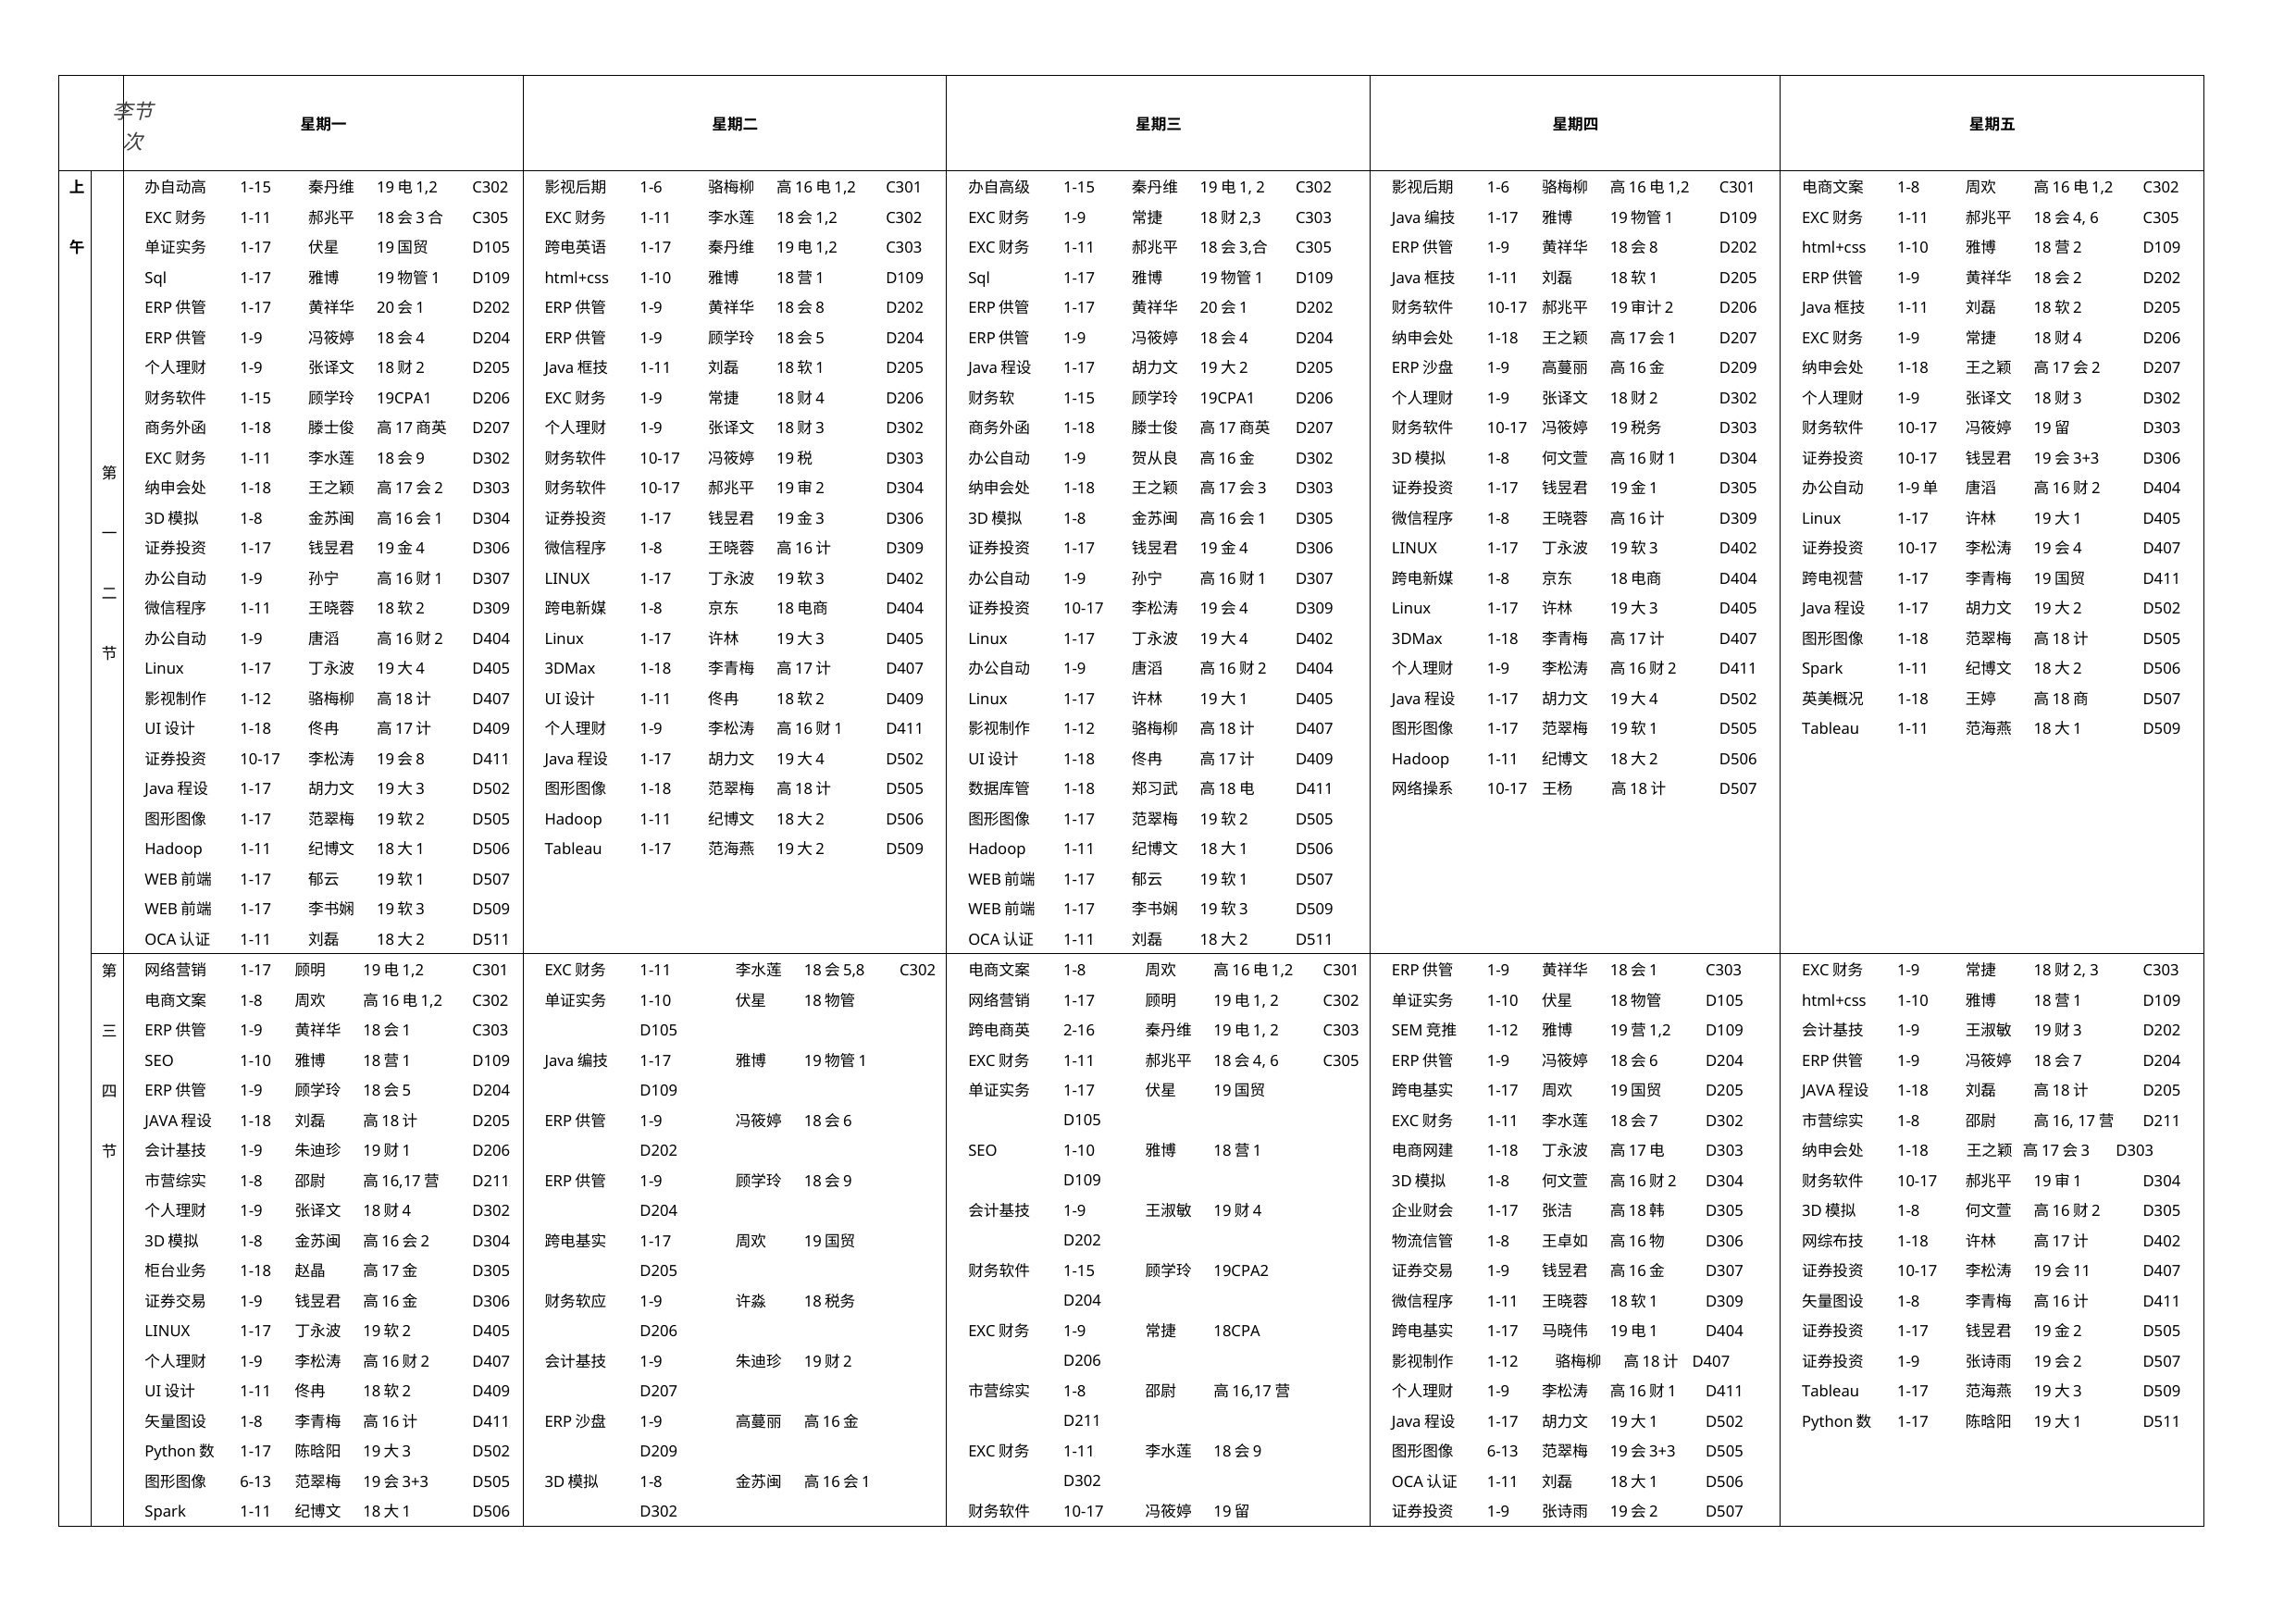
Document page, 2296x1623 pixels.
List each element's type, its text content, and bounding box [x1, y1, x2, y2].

table_header 星期二 [524, 76, 946, 170]
table_cell 第 三 四 节 [92, 954, 123, 1526]
table_header 星期一 [124, 76, 523, 170]
table_header 星期五 [1781, 76, 2203, 170]
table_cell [1371, 954, 1780, 1526]
table_cell 电商文案 1-8 周欢 高16电1,2 C302 EXC财务 1-11 郝兆平 18会4, 6 C305 html+css 1-10 雅博 18营2 D109 ERP供管 1-9 黄祥华 18会2 D202 Java框技 1-11 刘磊 18软2 D205 EXC财务 1-9 常捷 18财4 D206 纳申会处 1-18 王之颖 高17会2 D207 个人理财 1-9 张译文 18财3 D302 财务软件 10-17 冯筱婷 19留 D303 证券投资 10-17 钱昱君 19会3+3 D306 办公自动 1-9单 唐滔 高16财2 D404 Linux 1-17 许林 19大1 D405 证券投资 10-17 李松涛 19会4 D407 跨电视营 1-17 李青梅 19国贸 D411 Java程设 1-17 胡力文 19大2 D502 图形图像 1-18 范翠梅 高18计 D505 Spark 1-11 纪博文 18大2 D506 英美概况 1-18 王婷 高18商 D507 Tableau 1-11 范海燕 18大1 D509 [1781, 171, 2203, 953]
table_cell 影视后期 1-6 骆梅柳 高16电1,2 C301 Java编技 1-17 雅博 19物管1 D109 ERP供管 1-9 黄祥华 18会8 D202 Java框技 1-11 刘磊 18软1 D205 财务软件 10-17 郝兆平 19审计2 D206 纳申会处 1-18 王之颖 高17会1 D207 ERP沙盘 1-9 高蔓丽 高16金 D209 个人理财 1-9 张译文 18财2 D302 财务软件 10-17 冯筱婷 19税务 D303 3D模拟 1-8 何文萱 高16财1 D304 证券投资 1-17 钱昱君 19金1 D305 微信程序 1-8 王晓蓉 高16计 D309 LINUX 1-17 丁永波 19软3 D402 跨电新媒 1-8 京东 18电商 D404 Linux 1-17 许林 19大3 D405 3DMax 1-18 李青梅 高17计 D407 个人理财 1-9 李松涛 高16财2 D411 Java程设 1-17 胡力文 19大4 D502 图形图像 1-17 范翠梅 19软1 D505 Hadoop 1-11 纪博文 18大2 D506 网络操系 10-17 王杨 高18计 D507 [1371, 171, 1780, 953]
table_cell 办自动高 1-15 秦丹维 19电1,2 C302 EXC财务 1-11 郝兆平 18会3合 C305 单证实务 1-17 伏星 19国贸 D105 Sql 1-17 雅博 19物管1 D109 ERP供管 1-17 黄祥华 20会1 D202 ERP供管 1-9 冯筱婷 18会4 D204 个人理财 1-9 张译文 18财2 D205 财务软件 1-15 顾学玲 19CPA1 D206 商务外函 1-18 滕士俊 高17商英 D207 EXC财务 1-11 李水莲 18会9 D302 纳申会处 1-18 王之颖 高17会2 D303 3D模拟 1-8 金苏闽 高16会1 D304 证券投资 1-17 钱昱君 19金4 D306 办公自动 1-9 孙宁 高16财1 D307 微信程序 1-11 王晓蓉 18软2 D309 办公自动 1-9 唐滔 高16财2 D404 Linux 1-17 丁永波 19大4 D405 影视制作 1-12 骆梅柳 高18计 D407 UI设计 1-18 佟冉 高17计 D409 证券投资 10-17 李松涛 19会8 D411 Java程设 1-17 胡力文 19大3 D502 图形图像 1-17 范翠梅 19软2 D505 Hadoop 1-11 纪博文 18大1 D506 WEB前端 1-17 郁云 19软1 D507 WEB前端 1-17 李书娴 19软3 D509 OCA认证 1-11 刘磊 18大2 D511 [124, 171, 523, 953]
table_cell 影视后期 1-6 骆梅柳 高16电1,2 C301 EXC财务 1-11 李水莲 18会1,2 C302 跨电英语 1-17 秦丹维 19电1,2 C303 html+css 1-10 雅博 18营1 D109 ERP供管 1-9 黄祥华 18会8 D202 ERP供管 1-9 顾学玲 18会5 D204 Java框技 1-11 刘磊 18软1 D205 EXC财务 1-9 常捷 18财4 D206 个人理财 1-9 张译文 18财3 D302 财务软件 10-17 冯筱婷 19税 D303 财务软件 10-17 郝兆平 19审2 D304 证券投资 1-17 钱昱君 19金3 D306 微信程序 1-8 王晓蓉 高16计 D309 LINUX 1-17 丁永波 19软3 D402 跨电新媒 1-8 京东 18电商 D404 Linux 1-17 许林 19大3 D405 3DMax 1-18 李青梅 高17计 D407 UI设计 1-11 佟冉 18软2 D409 个人理财 1-9 李松涛 高16财1 D411 Java程设 1-17 胡力文 19大4 D502 图形图像 1-18 范翠梅 高18计 D505 Hadoop 1-11 纪博文 18大2 D506 Tableau 1-17 范海燕 19大2 D509 [524, 171, 946, 953]
table_header 星期三 [947, 76, 1370, 170]
table_cell 上 午 [59, 171, 91, 1526]
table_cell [524, 954, 946, 1526]
table_cell 第 一 二 节 [92, 171, 123, 953]
table_cell 办自高级 1-15 秦丹维 19电1, 2 C302 EXC财务 1-9 常捷 18财2,3 C303 EXC财务 1-11 郝兆平 18会3,合 C305 Sql 1-17 雅博 19物管1 D109 ERP供管 1-17 黄祥华 20会1 D202 ERP供管 1-9 冯筱婷 18会4 D204 Java程设 1-17 胡力文 19大2 D205 财务软 1-15 顾学玲 19CPA1 D206 商务外函 1-18 滕士俊 高17商英 D207 办公自动 1-9 贺从良 高16金 D302 纳申会处 1-18 王之颖 高17会3 D303 3D模拟 1-8 金苏闽 高16会1 D305 证券投资 1-17 钱昱君 19金4 D306 办公自动 1-9 孙宁 高16财1 D307 证券投资 10-17 李松涛 19会4 D309 Linux 1-17 丁永波 19大4 D402 办公自动 1-9 唐滔 高16财2 D404 Linux 1-17 许林 19大1 D405 影视制作 1-12 骆梅柳 高18计 D407 UI设计 1-18 佟冉 高17计 D409 数据库管 1-18 郑习武 高18电 D411 图形图像 1-17 范翠梅 19软2 D505 Hadoop 1-11 纪博文 18大1 D506 WEB前端 1-17 郁云 19软1 D507 WEB前端 1-17 李书娴 19软3 D509 OCA认证 1-11 刘磊 18大2 D511 [947, 171, 1370, 953]
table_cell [124, 954, 523, 1526]
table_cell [1781, 954, 2203, 1526]
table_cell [947, 954, 1370, 1526]
table_header 星期四 [1371, 76, 1780, 170]
table_header 李节次 [59, 76, 123, 170]
